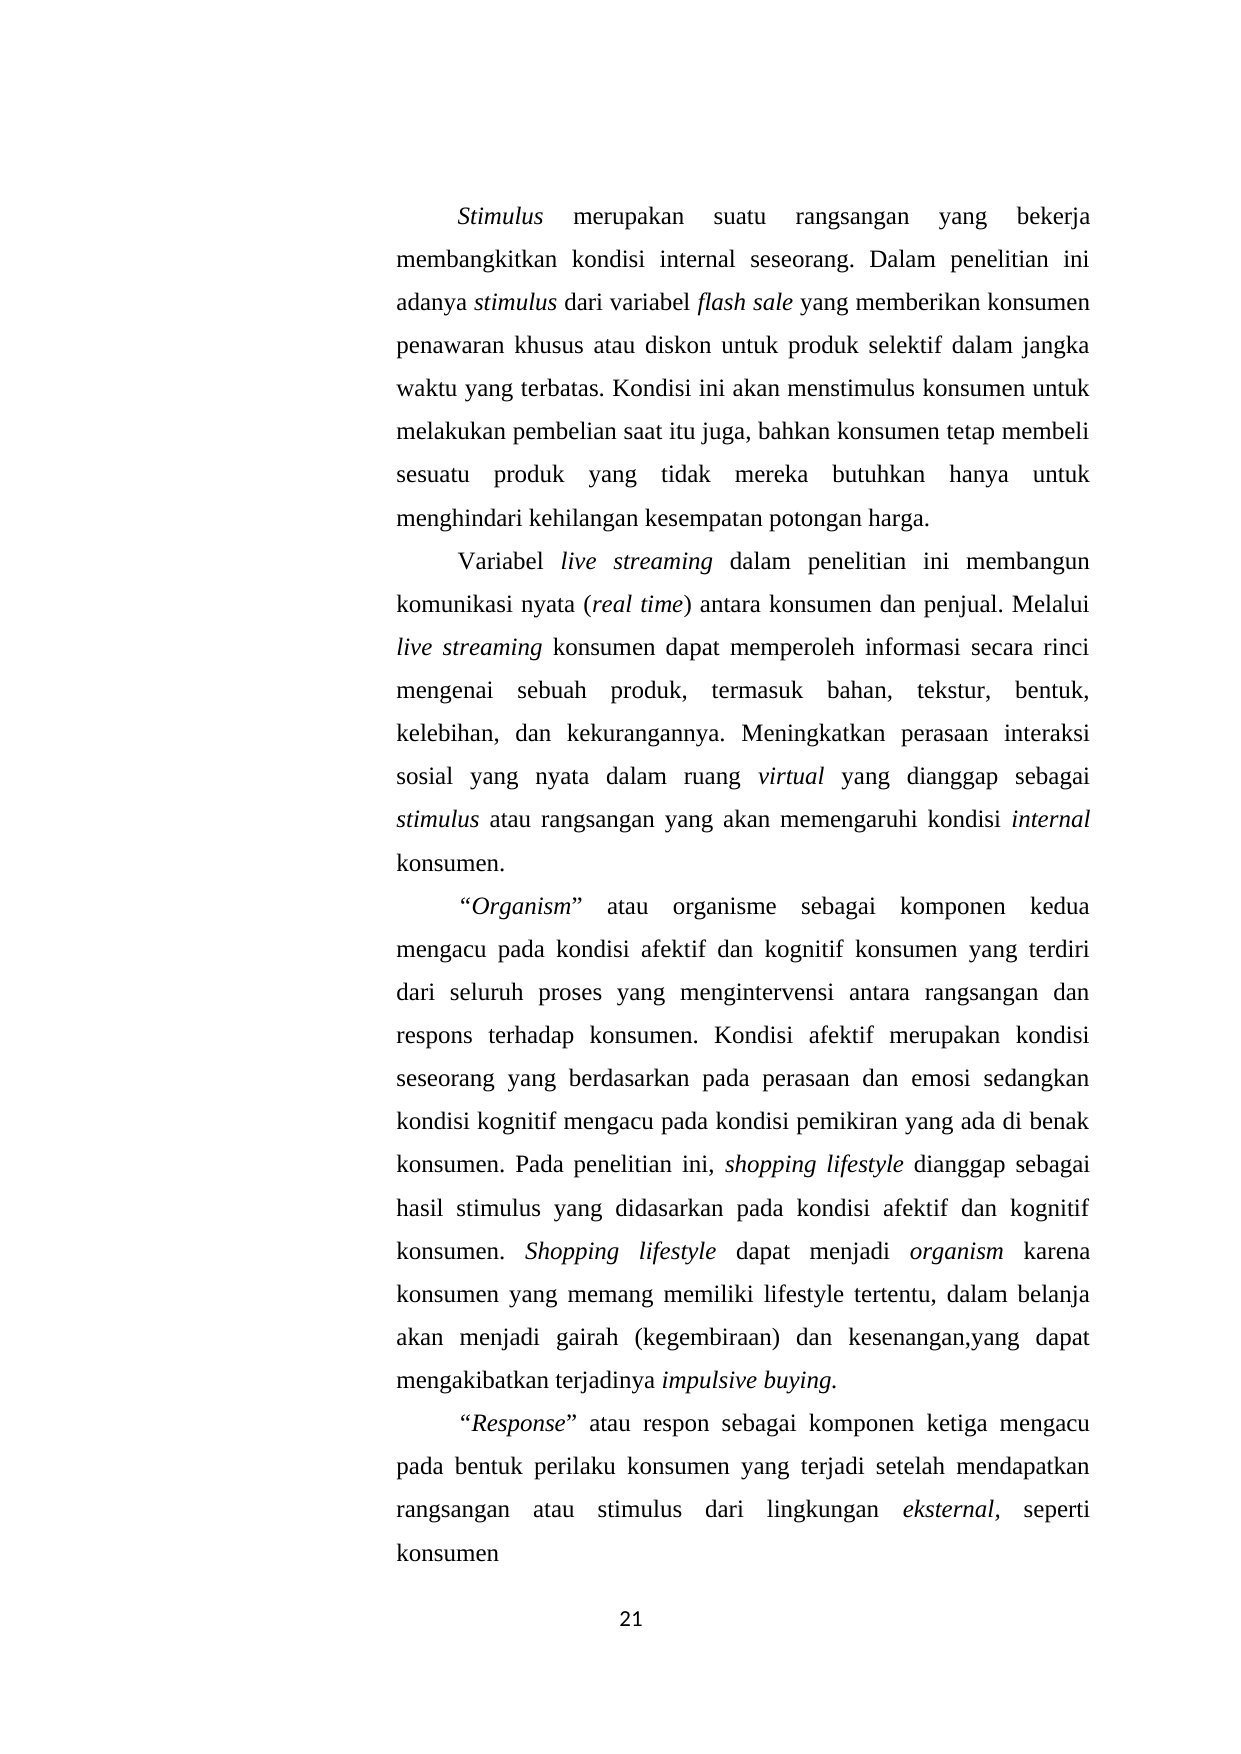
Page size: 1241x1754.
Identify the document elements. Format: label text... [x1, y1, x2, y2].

text “Organism” atau organisme sebagai komponen kedua mengacu pada kondisi afektif dan kognitif konsumen yang terdiri dari seluruh proses yang mengintervensi antara rangsangan dan respons terhadap konsumen. Kondisi afektif merupakan kondisi seseorang yang berdasarkan pada perasaan dan emosi sedangkan kondisi kognitif mengacu pada kondisi pemikiran yang ada di benak konsumen. Pada penelitian ini, shopping lifestyle dianggap sebagai hasil stimulus yang didasarkan pada kondisi afektif dan kognitif konsumen. Shopping lifestyle dapat menjadi organism karena konsumen yang memang memiliki lifestyle tertentu, dalam belanja akan menjadi gairah (kegembiraan) dan kesenangan,yang dapat mengakibatkan terjadinya impulsive buying. [396, 891, 1090, 1394]
text Variabel live streaming dalam penelitian ini membangun komunikasi nyata (real time) antara konsumen dan penjual. Melalui live streaming konsumen dapat memperoleh informasi secara rinci mengenai sebuah produk, termasuk bahan, tekstur, bentuk, kelebihan, dan kekurangannya. Meningkatkan perasaan interaksi sosial yang nyata dalam ruang virtual yang dianggap sebagai stimulus atau rangsangan yang akan memengaruhi kondisi internal konsumen. [396, 546, 1090, 876]
text Stimulus merupakan suatu rangsangan yang bekerja membangkitkan kondisi internal seseorang. Dalam penelitian ini adanya stimulus dari variabel flash sale yang memberikan konsumen penawaran khusus atau diskon untuk produk selektif dalam jangka waktu yang terbatas. Kondisi ini akan menstimulus konsumen untuk melakukan pembelian saat itu juga, bahkan konsumen tetap membeli sesuatu produk yang tidak mereka butuhkan hanya untuk menghindari kehilangan kesempatan potongan harga. [396, 201, 1090, 531]
text “Response” atau respon sebagai komponen ketiga mengacu pada bentuk perilaku konsumen yang terjadi setelah mendapatkan rangsangan atau stimulus dari lingkungan eksternal, seperti konsumen [396, 1408, 1090, 1566]
